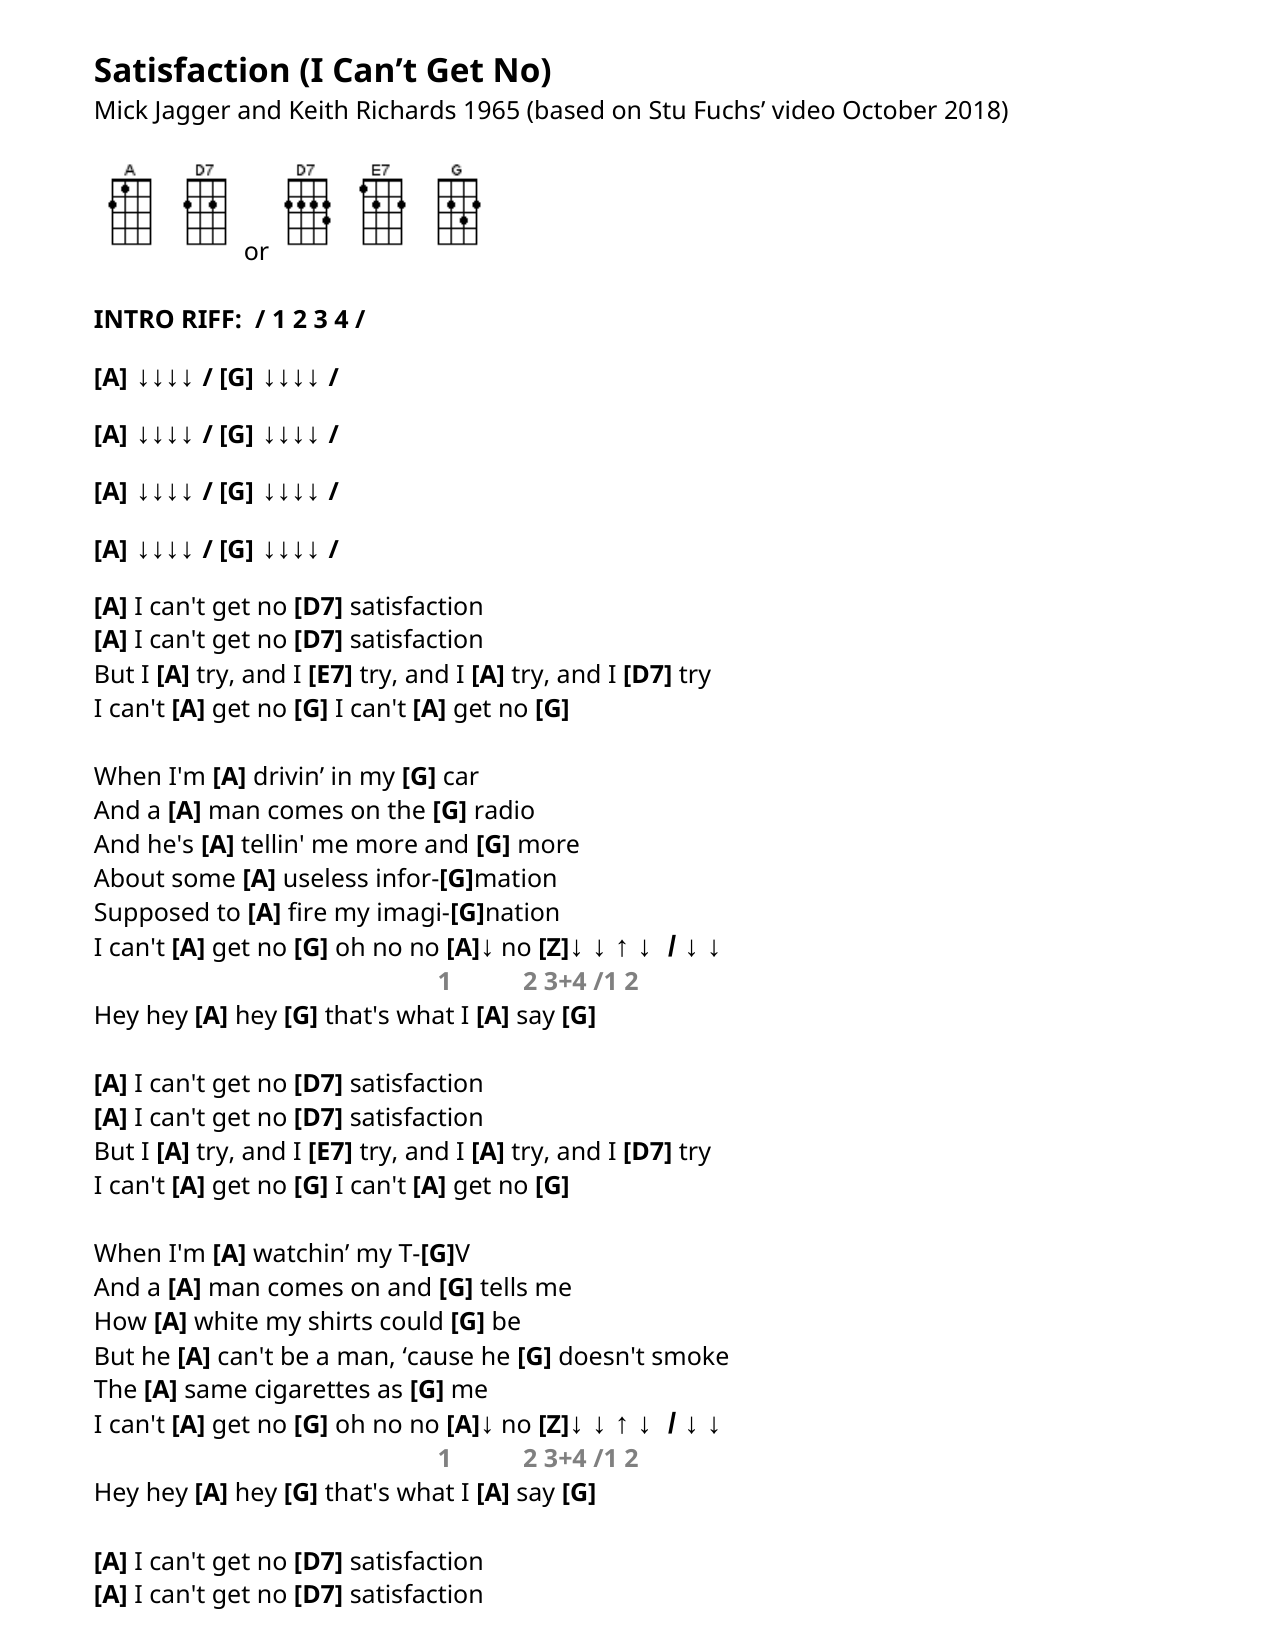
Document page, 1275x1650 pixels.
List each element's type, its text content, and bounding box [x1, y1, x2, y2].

text Mick Jagger and Keith Richards 1965 (based on Stu Fuchs’ video October 2018) [94, 92, 1219, 126]
text But I [A] try, and I [E7] try, and I [A] try, and I [D7] try [94, 656, 1219, 690]
picture [269, 160, 495, 261]
text [A] I can't get no [D7] satisfaction [94, 588, 1219, 622]
text Supposed to [A] fire my imagi-[G]nation [94, 895, 1219, 929]
text And a [A] man comes on and [G] tells me [94, 1270, 1219, 1304]
text [A] ↓↓↓↓ / [G] ↓↓↓↓ / [94, 358, 1219, 393]
text Hey hey [A] hey [G] that's what I [A] say [G] [94, 1475, 1219, 1509]
text [A] I can't get no [D7] satisfaction [94, 1100, 1219, 1134]
text When I'm [A] drivin’ in my [G] car [94, 758, 1219, 792]
text INTRO RIFF: / 1 2 3 4 / [94, 302, 1219, 336]
text [A] ↓↓↓↓ / [G] ↓↓↓↓ / [94, 531, 1219, 565]
text [A] I can't get no [D7] satisfaction [94, 1577, 1219, 1611]
text I can't [A] get no [G] oh no no [A]↓ no [Z]↓ ↓ ↑ ↓ / ↓ ↓ [94, 1406, 1219, 1441]
text But he [A] can't be a man, ‘cause he [G] doesn't smoke [94, 1338, 1219, 1372]
text But I [A] try, and I [E7] try, and I [A] try, and I [D7] try [94, 1134, 1219, 1168]
text I can't [A] get no [G] oh no no [A]↓ no [Z]↓ ↓ ↑ ↓ / ↓ ↓ [94, 929, 1219, 963]
text And a [A] man comes on the [G] radio [94, 792, 1219, 827]
text 1 2 3+4 /1 2 [94, 1441, 1219, 1475]
text [A] I can't get no [D7] satisfaction [94, 1543, 1219, 1577]
text I can't [A] get no [G] I can't [A] get no [G] [94, 690, 1219, 724]
text How [A] white my shirts could [G] be [94, 1304, 1219, 1338]
text Hey hey [A] hey [G] that's what I [A] say [G] [94, 997, 1219, 1032]
text I can't [A] get no [G] I can't [A] get no [G] [94, 1168, 1219, 1202]
subtitle Satisfaction (I Can’t Get No) [94, 47, 1219, 92]
text [A] ↓↓↓↓ / [G] ↓↓↓↓ / [94, 473, 1219, 508]
text [A] I can't get no [D7] satisfaction [94, 622, 1219, 656]
picture [93, 160, 244, 261]
text The [A] same cigarettes as [G] me [94, 1372, 1219, 1406]
text [A] ↓↓↓↓ / [G] ↓↓↓↓ / [94, 416, 1219, 451]
text About some [A] useless infor-[G]mation [94, 861, 1219, 895]
text [A] I can't get no [D7] satisfaction [94, 1066, 1219, 1100]
text When I'm [A] watchin’ my T-[G]V [94, 1236, 1219, 1270]
text And he's [A] tellin' me more and [G] more [94, 827, 1219, 861]
text 1 2 3+4 /1 2 [94, 963, 1219, 997]
